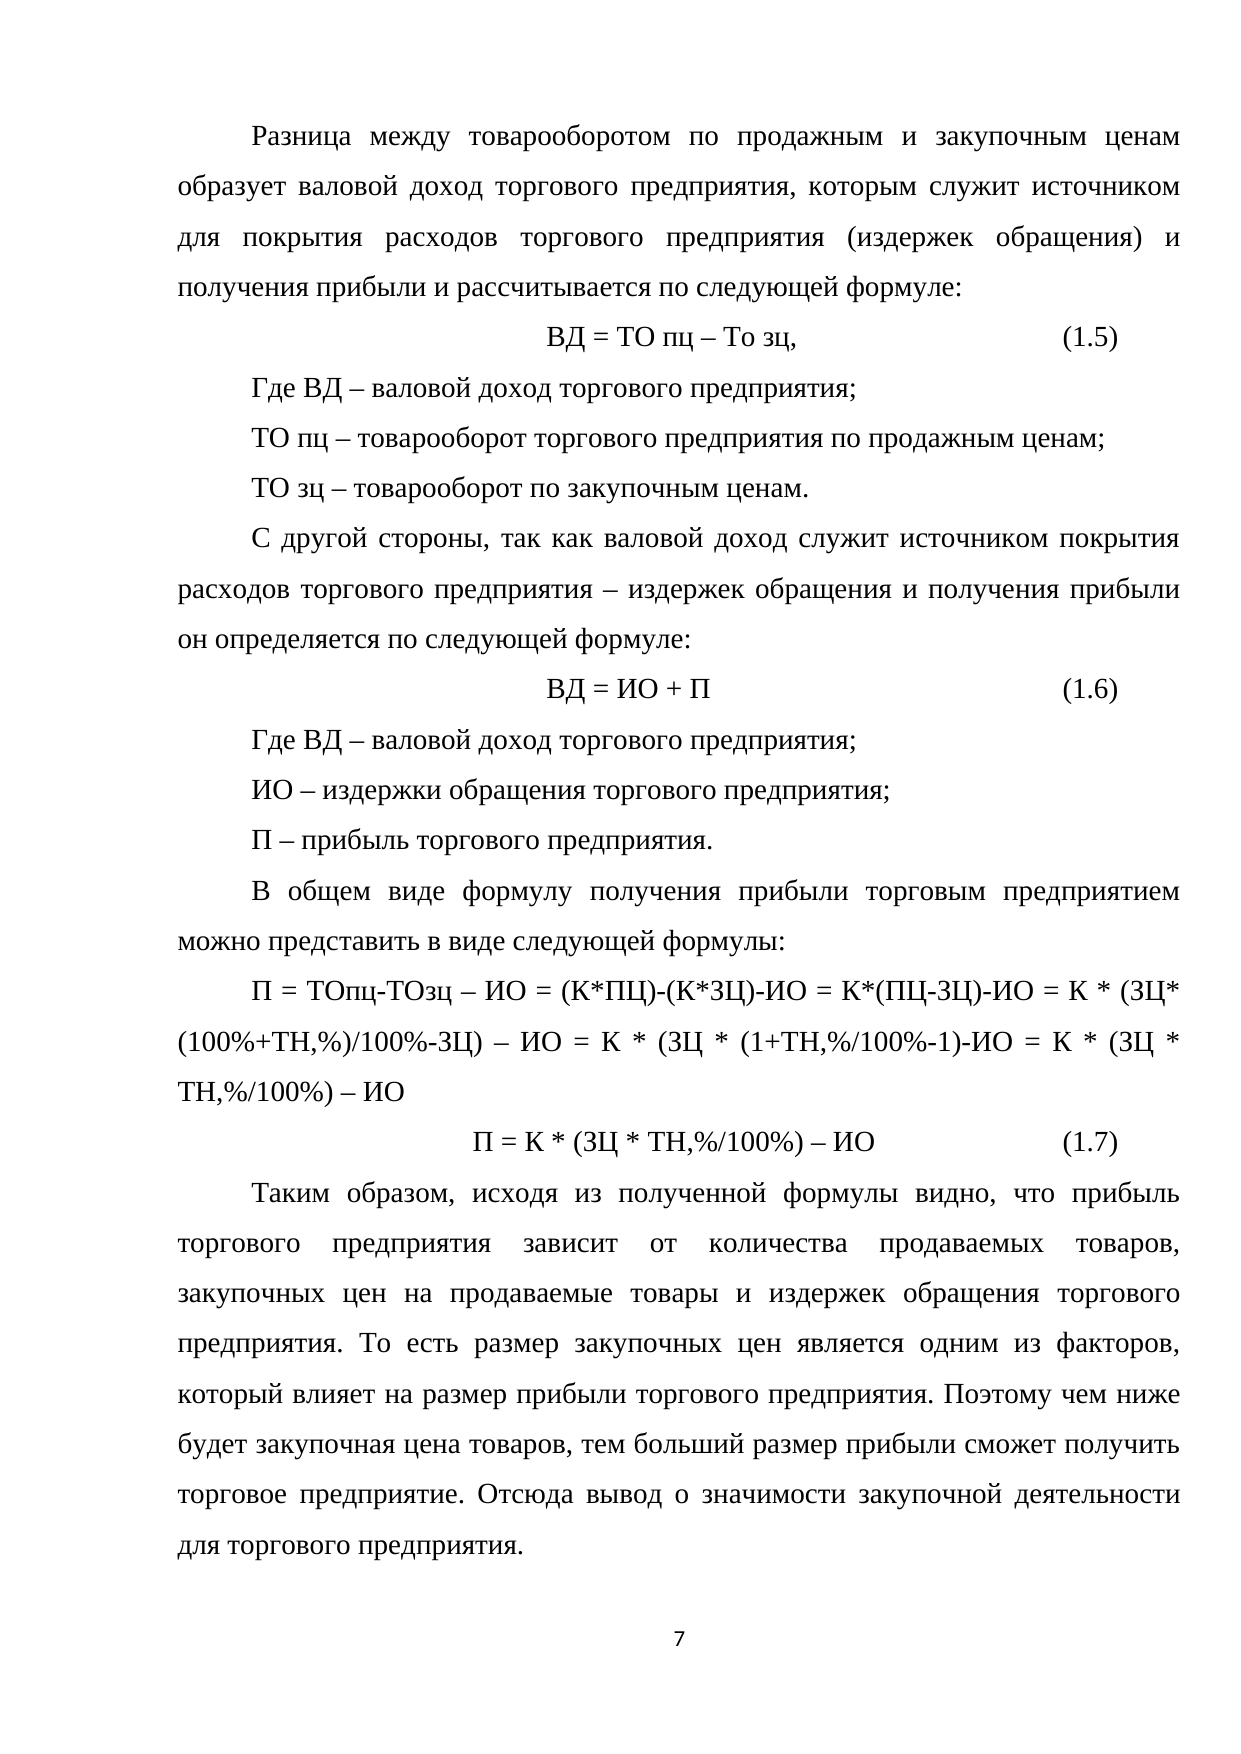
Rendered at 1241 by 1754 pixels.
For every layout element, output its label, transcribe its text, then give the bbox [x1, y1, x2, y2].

text Где ВД – валовой доход торгового предприятия; [177, 722, 1181, 755]
text ТО пц – товарооборот торгового предприятия по продажным ценам; [177, 420, 1181, 453]
text В общем виде формулу получения прибыли торговым предприятием можно представить в виде следующей формулы: [177, 873, 1181, 957]
text ВД = ТО пц – То зц, (1.5) [472, 319, 1181, 353]
text ВД = ИО + П (1.6) [472, 672, 1181, 705]
text П – прибыль торгового предприятия. [177, 822, 1181, 856]
text Таким образом, исходя из полученной формулы видно, что прибыль торгового предприятия зависит от количества продаваемых товаров, закупочных цен на продаваемые товары и издержек обращения торгового предприятия. То есть размер закупочных цен является одним из факторов, который влияет на размер прибыли торгового предприятия. Поэтому чем ниже будет закупочная цена товаров, тем больший размер прибыли сможет получить торговое предприятие. Отсюда вывод о значимости закупочной деятельности для торгового предприятия. [177, 1175, 1181, 1560]
text П = ТОпц-ТОзц – ИО = (К*ПЦ)-(К*ЗЦ)-ИО = К*(ПЦ-ЗЦ)-ИО = К * (ЗЦ* (100%+ТН,%)/100%-ЗЦ) – ИО = К * (ЗЦ * (1+ТН,%/100%-1)-ИО = К * (ЗЦ * ТН,%/100%) – ИО [177, 973, 1181, 1108]
text Разница между товарооборотом по продажным и закупочным ценам образует валовой доход торгового предприятия, которым служит источником для покрытия расходов торгового предприятия (издержек обращения) и получения прибыли и рассчитывается по следующей формуле: [177, 118, 1181, 303]
text ИО – издержки обращения торгового предприятия; [177, 772, 1181, 806]
text ТО зц – товарооборот по закупочным ценам. [177, 470, 1181, 504]
text П = К * (ЗЦ * ТН,%/100%) – ИО (1.7) [398, 1124, 1181, 1158]
text Где ВД – валовой доход торгового предприятия; [177, 370, 1181, 403]
text С другой стороны, так как валовой доход служит источником покрытия расходов торгового предприятия – издержек обращения и получения прибыли он определяется по следующей формуле: [177, 521, 1181, 655]
